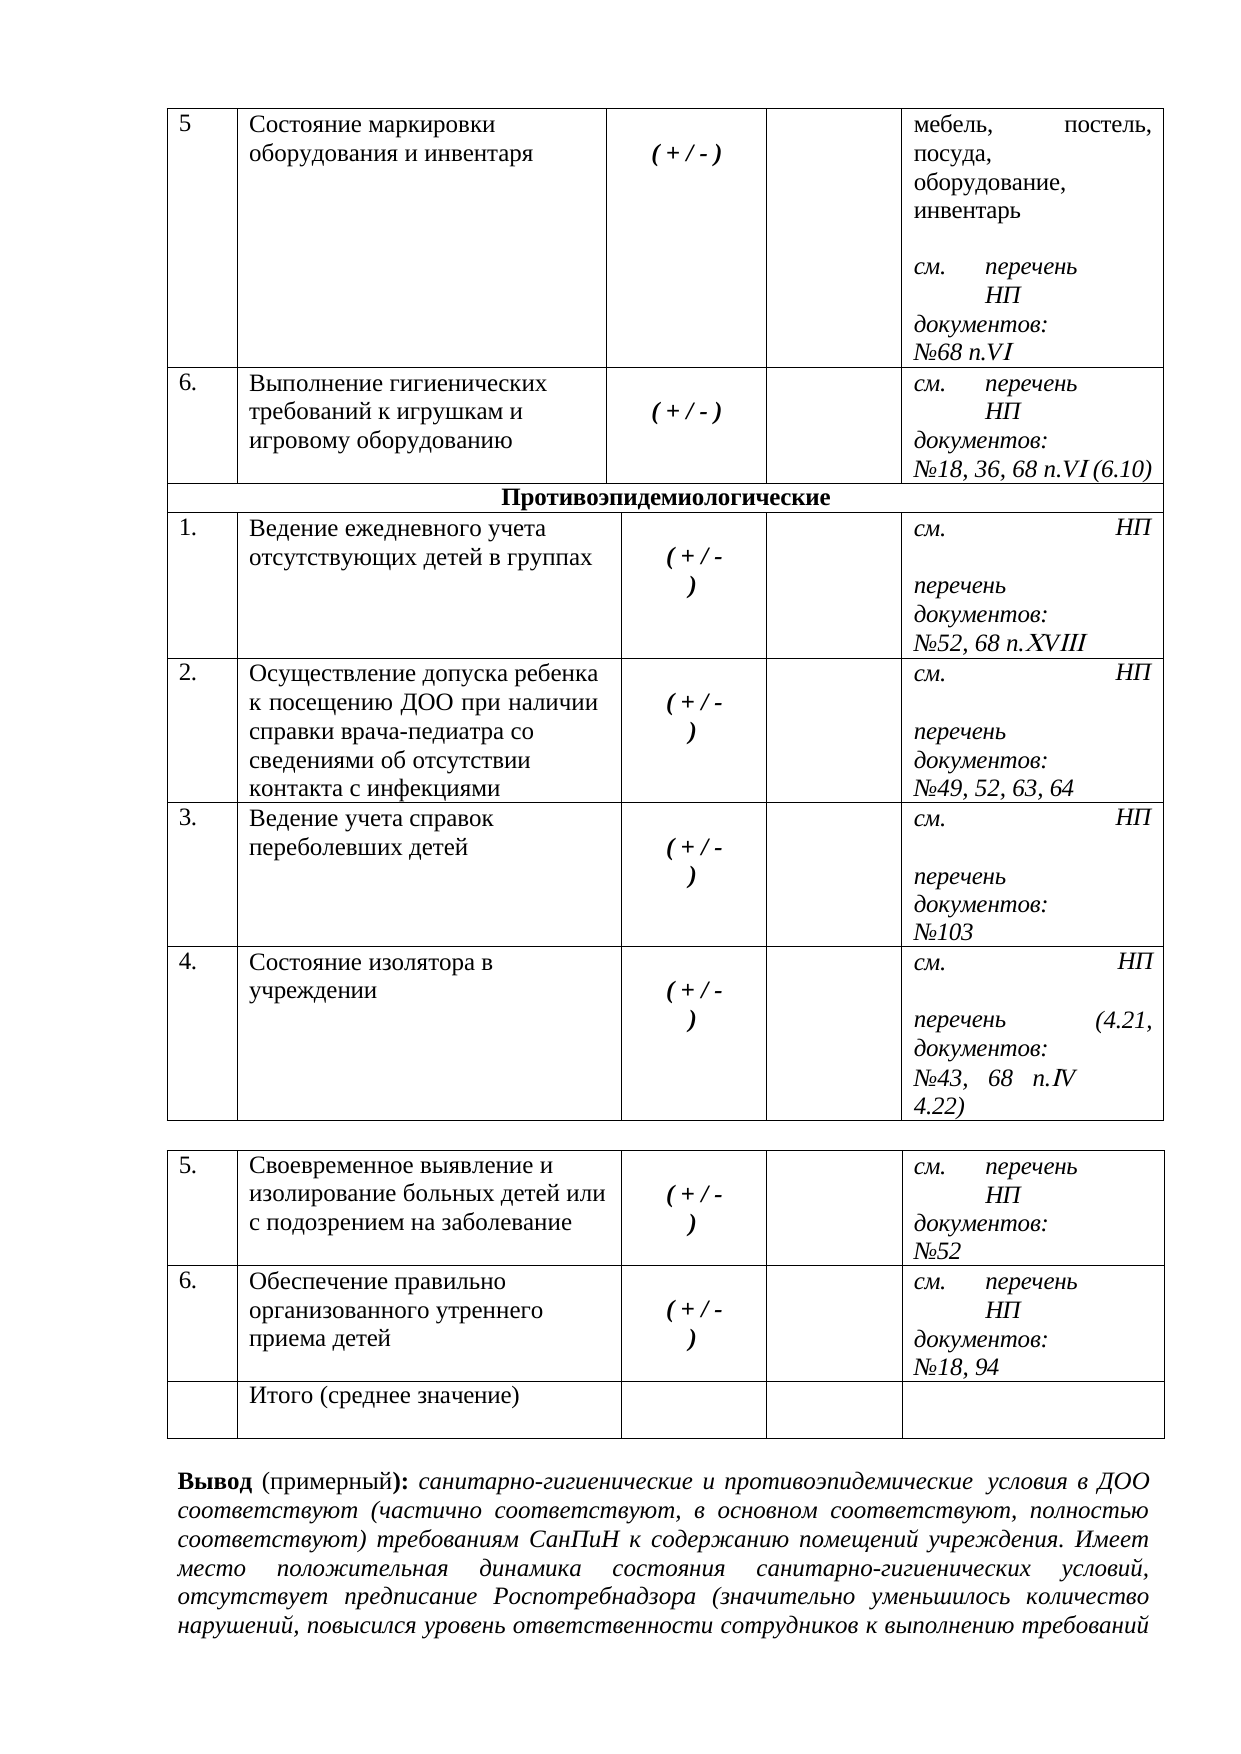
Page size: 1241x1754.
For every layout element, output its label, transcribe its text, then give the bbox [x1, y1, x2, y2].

table_cell см. перечень документов: №52, 68 п.V [902, 513, 1088, 657]
table_cell см. перечень документов: №43, 68 п.V 4.22) [902, 947, 1088, 1120]
table_cell Обеспечение правильно организованного утреннего приема детей [238, 1266, 621, 1381]
table_cell см. перечень документов: №49, 52, 63, 64 [902, 659, 1088, 802]
table_cell [238, 237, 606, 367]
table_cell НП (4.21, [1088, 947, 1163, 1120]
table_cell мебель, постель, посуда, оборудование, инвентарь [902, 109, 1163, 237]
table_cell НП [1088, 803, 1163, 946]
table_cell ( + / - ) [622, 513, 766, 657]
table_cell Противоэпидемиологические [168, 484, 1163, 512]
table_header Своевременное выявление и изолирование больных детей или с подозрением на заболевание [238, 1151, 621, 1265]
table_cell [767, 947, 901, 1120]
table_cell см. перечень документов: №103 [902, 803, 1088, 946]
table_cell 6. [168, 368, 237, 483]
table_cell Осуществление допуска ребенка к посещению ДОО при наличии справки врача-педиатра со сведениями об отсутствии контакта с инфекциями [238, 659, 621, 802]
table_header см. перечень НП документов: №52 [903, 1151, 1164, 1265]
table_header [767, 1151, 902, 1265]
table_cell ( + / - ) [607, 368, 766, 483]
table_cell ( + / - ) [607, 109, 766, 237]
table_cell [168, 237, 237, 367]
table_cell [767, 1266, 902, 1381]
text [177, 1466, 1152, 1639]
table_cell Выполнение гигиенических требований к игрушкам и игровому оборудованию [238, 368, 606, 483]
table_cell [903, 1382, 1164, 1438]
table_cell Ведение учета справок переболевших детей [238, 803, 621, 946]
table_cell [767, 803, 901, 946]
table_cell Ведение ежедневного учета отсутствующих детей в группах [238, 513, 621, 657]
table_cell ( + / - ) [622, 659, 766, 802]
table_cell см. перечень НП документов: №18, 36, 68 п.V (6.10) [902, 368, 1163, 483]
table_cell Состояние маркировки оборудования и инвентаря [238, 109, 606, 237]
table_cell см. перечень НП документов: №68 п.V [902, 237, 1163, 367]
table_cell [168, 1382, 237, 1438]
table_cell 1. [168, 513, 237, 657]
table_header ( + / - ) [622, 1151, 766, 1265]
table_cell 4. [168, 947, 237, 1120]
table_cell [767, 109, 901, 367]
table_cell 6. [168, 1266, 237, 1381]
table_cell 5 [168, 109, 237, 237]
table_header 5. [168, 1151, 237, 1265]
table_cell Состояние изолятора в учреждении [238, 947, 621, 1120]
table_cell [767, 368, 901, 483]
table_cell ( + / - ) [622, 947, 766, 1120]
table_cell 2. [168, 659, 237, 802]
table_cell 3. [168, 803, 237, 946]
table_cell [607, 237, 766, 367]
table_cell см. перечень НП документов: №18, 94 [903, 1266, 1164, 1381]
table_cell [767, 513, 901, 657]
table_cell ( + / - ) [622, 1266, 766, 1381]
table_cell Итого (среднее значение) [238, 1382, 621, 1438]
table_cell [767, 1382, 902, 1438]
table_cell НП [1088, 659, 1163, 802]
table_cell [622, 1382, 766, 1438]
table_cell ( + / - ) [622, 803, 766, 946]
table_cell [767, 659, 901, 802]
table_cell НП [1088, 513, 1163, 657]
